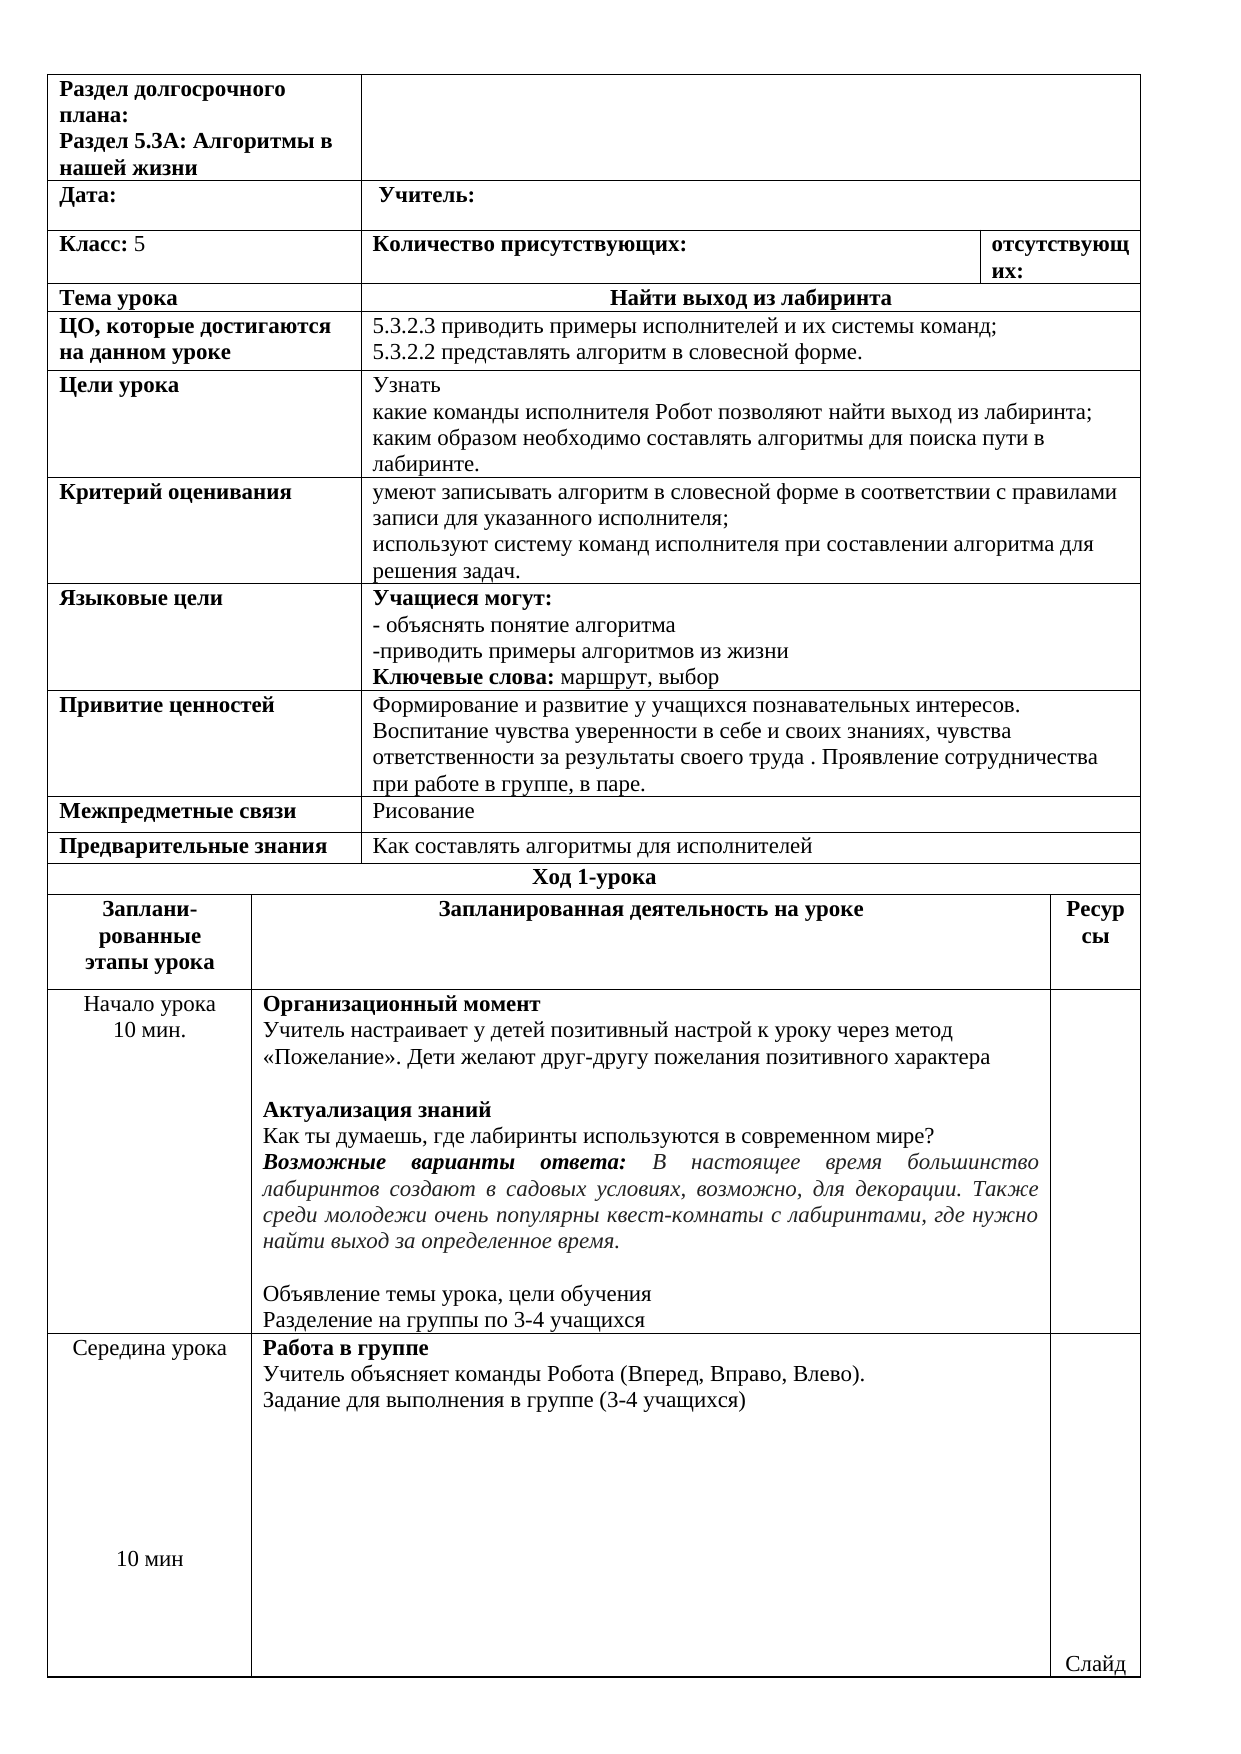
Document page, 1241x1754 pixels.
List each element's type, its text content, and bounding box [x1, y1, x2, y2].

table_cell Ресурсы [1051, 895, 1140, 989]
table_cell умеют записывать алгоритм в словесной форме в соответствии с правилами записи для указанного исполнителя; используют систему команд исполнителя при составлении алгоритма для решения задач. [362, 478, 1140, 583]
table_cell Организационный момент Учитель настраивает у детей позитивный настрой к уроку через метод «Пожелание». Дети желают друг-другу пожелания позитивного характера Актуализация знаний Как ты думаешь, где лабиринты используются в современном мире? Возможные варианты ответа: В настоящее время большинство лабиринтов создают в садовых условиях, возможно, для декорации. Также среди молодежи очень популярны квест-комнаты с лабиринтами, где нужно найти выход за определенное время. Объявление темы урока, цели обучения Разделение на группы по 3-4 учащихся [252, 990, 1050, 1333]
table_cell Языковые цели [48, 584, 361, 690]
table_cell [252, 1334, 1050, 1676]
table_cell Начало урока 10 мин. [48, 990, 251, 1333]
table_cell Формирование и развитие у учащихся познавательных интересов. Воспитание чувства уверенности в себе и своих знаниях, чувства ответственности за результаты своего труда . Проявление сотрудничества при работе в группе, в паре. [362, 691, 1140, 796]
table_cell Запланированная деятельность на уроке [252, 895, 1050, 989]
table_cell Как составлять алгоритмы для исполнителей [362, 833, 1140, 862]
table_cell Количество присутствующих: [362, 231, 980, 283]
table_cell Дата: [48, 181, 361, 229]
table_cell Класс: 5 [48, 231, 361, 283]
table_cell Межпредметные связи [48, 797, 361, 832]
table_cell Заплани- рованные этапы урока [48, 895, 251, 989]
table_cell Рисование [362, 797, 1140, 832]
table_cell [1051, 1334, 1140, 1676]
table_cell Критерий оценивания [48, 478, 361, 583]
table_cell Узнать какие команды исполнителя Робот позволяют найти выход из лабиринта; каким образом необходимо составлять алгоритмы для поиска пути в лабиринте. [362, 371, 1140, 477]
table_cell Учащиеся могут: - объяснять понятие алгоритма -приводить примеры алгоритмов из жизни Ключевые слова: маршрут, выбор [362, 584, 1140, 690]
table_cell Предварительные знания [48, 833, 361, 862]
table_cell ЦО, которые достигаются на данном уроке [48, 312, 361, 370]
table_cell отсутствующих: [981, 231, 1140, 283]
table_header [362, 75, 1140, 180]
table_header Раздел долгосрочного плана: Раздел 5.3A: Алгоритмы в нашей жизни [48, 75, 361, 180]
table_cell Найти выход из лабиринта [362, 284, 1140, 311]
table_cell Учитель: [362, 181, 1140, 229]
table_cell Тема урока [48, 284, 361, 311]
table_cell [1051, 990, 1140, 1333]
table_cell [48, 1334, 251, 1676]
table_cell Ход 1-урока [48, 864, 1140, 894]
table_cell Привитие ценностей [48, 691, 361, 796]
table_cell Цели урока [48, 371, 361, 477]
table_cell 5.3.2.3 приводить примеры исполнителей и их системы команд; 5.3.2.2 представлять алгоритм в словесной форме. [362, 312, 1140, 370]
